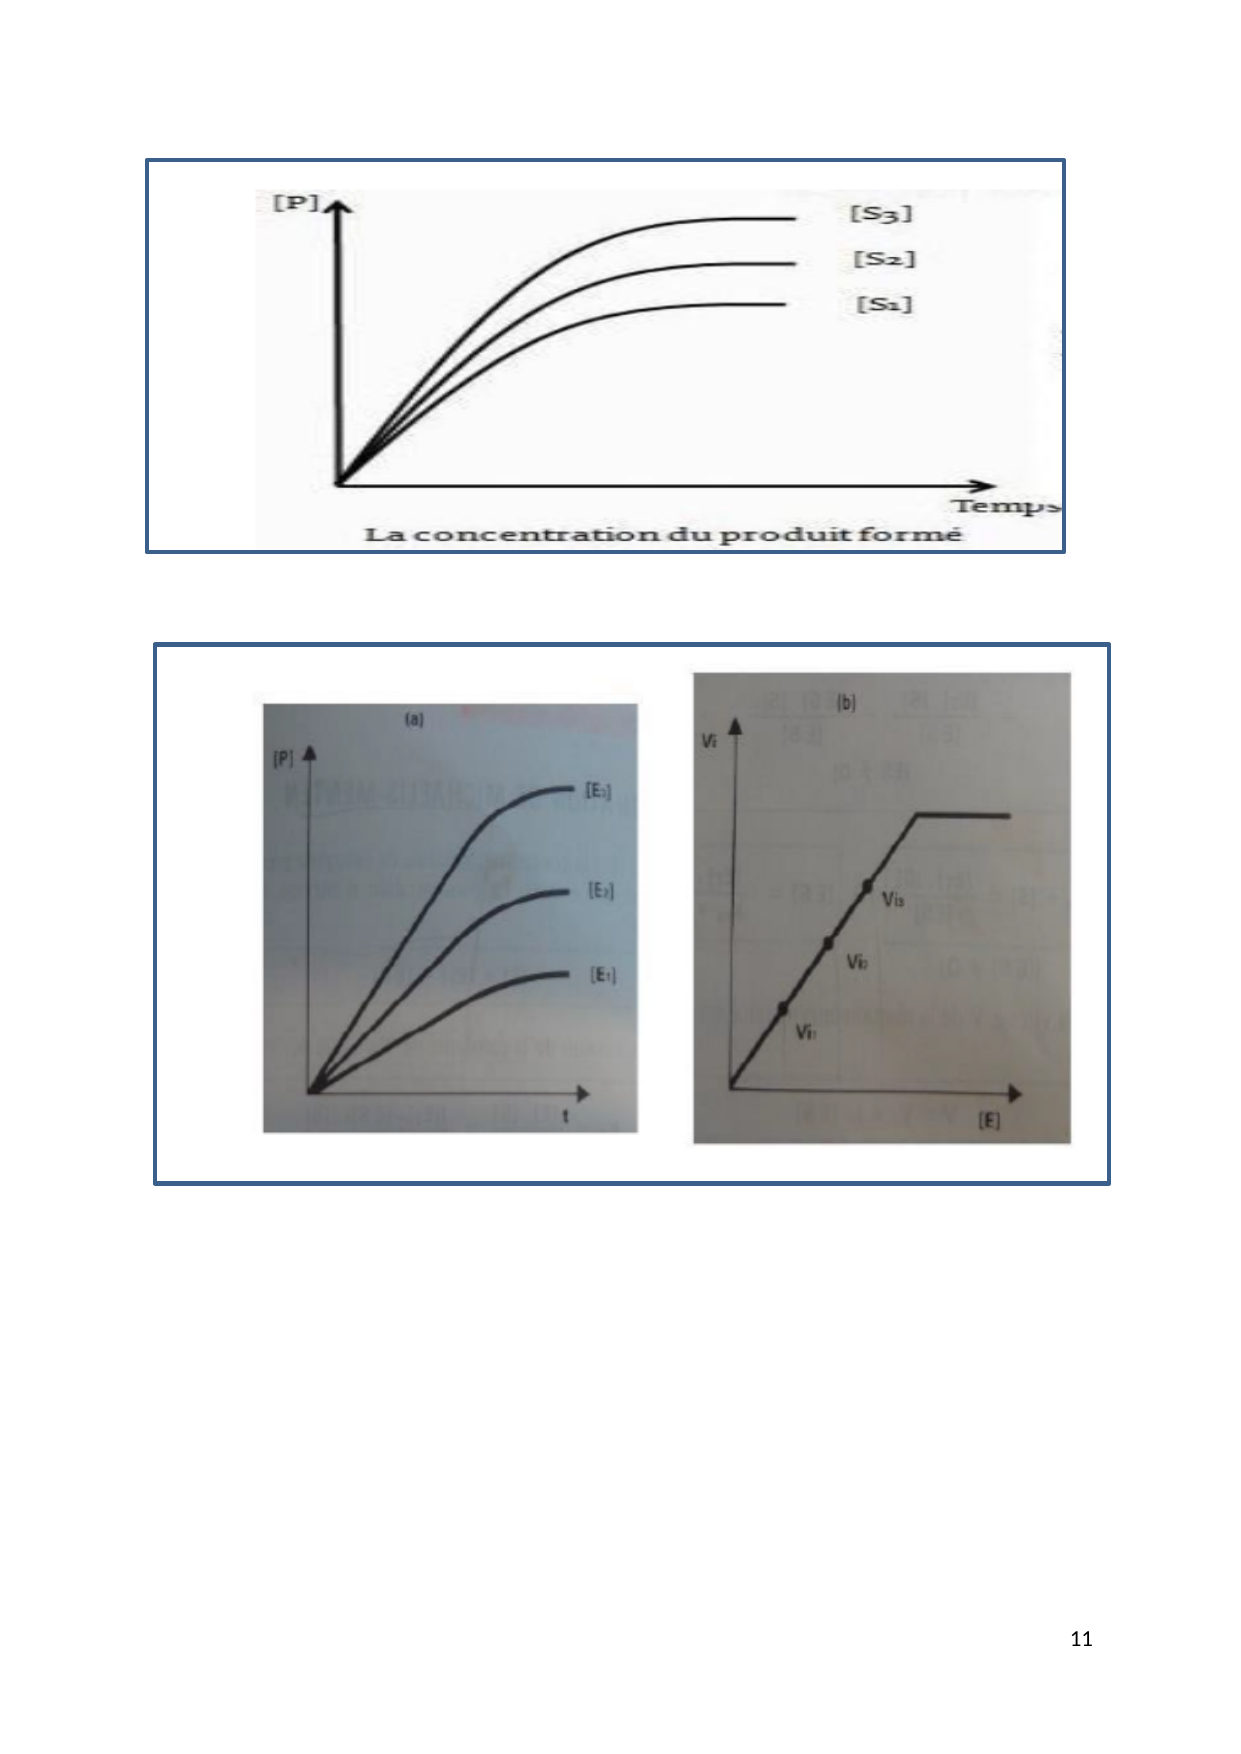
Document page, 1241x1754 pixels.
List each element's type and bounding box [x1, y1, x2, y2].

picture [157, 647, 1107, 1181]
picture [149, 162, 1062, 550]
